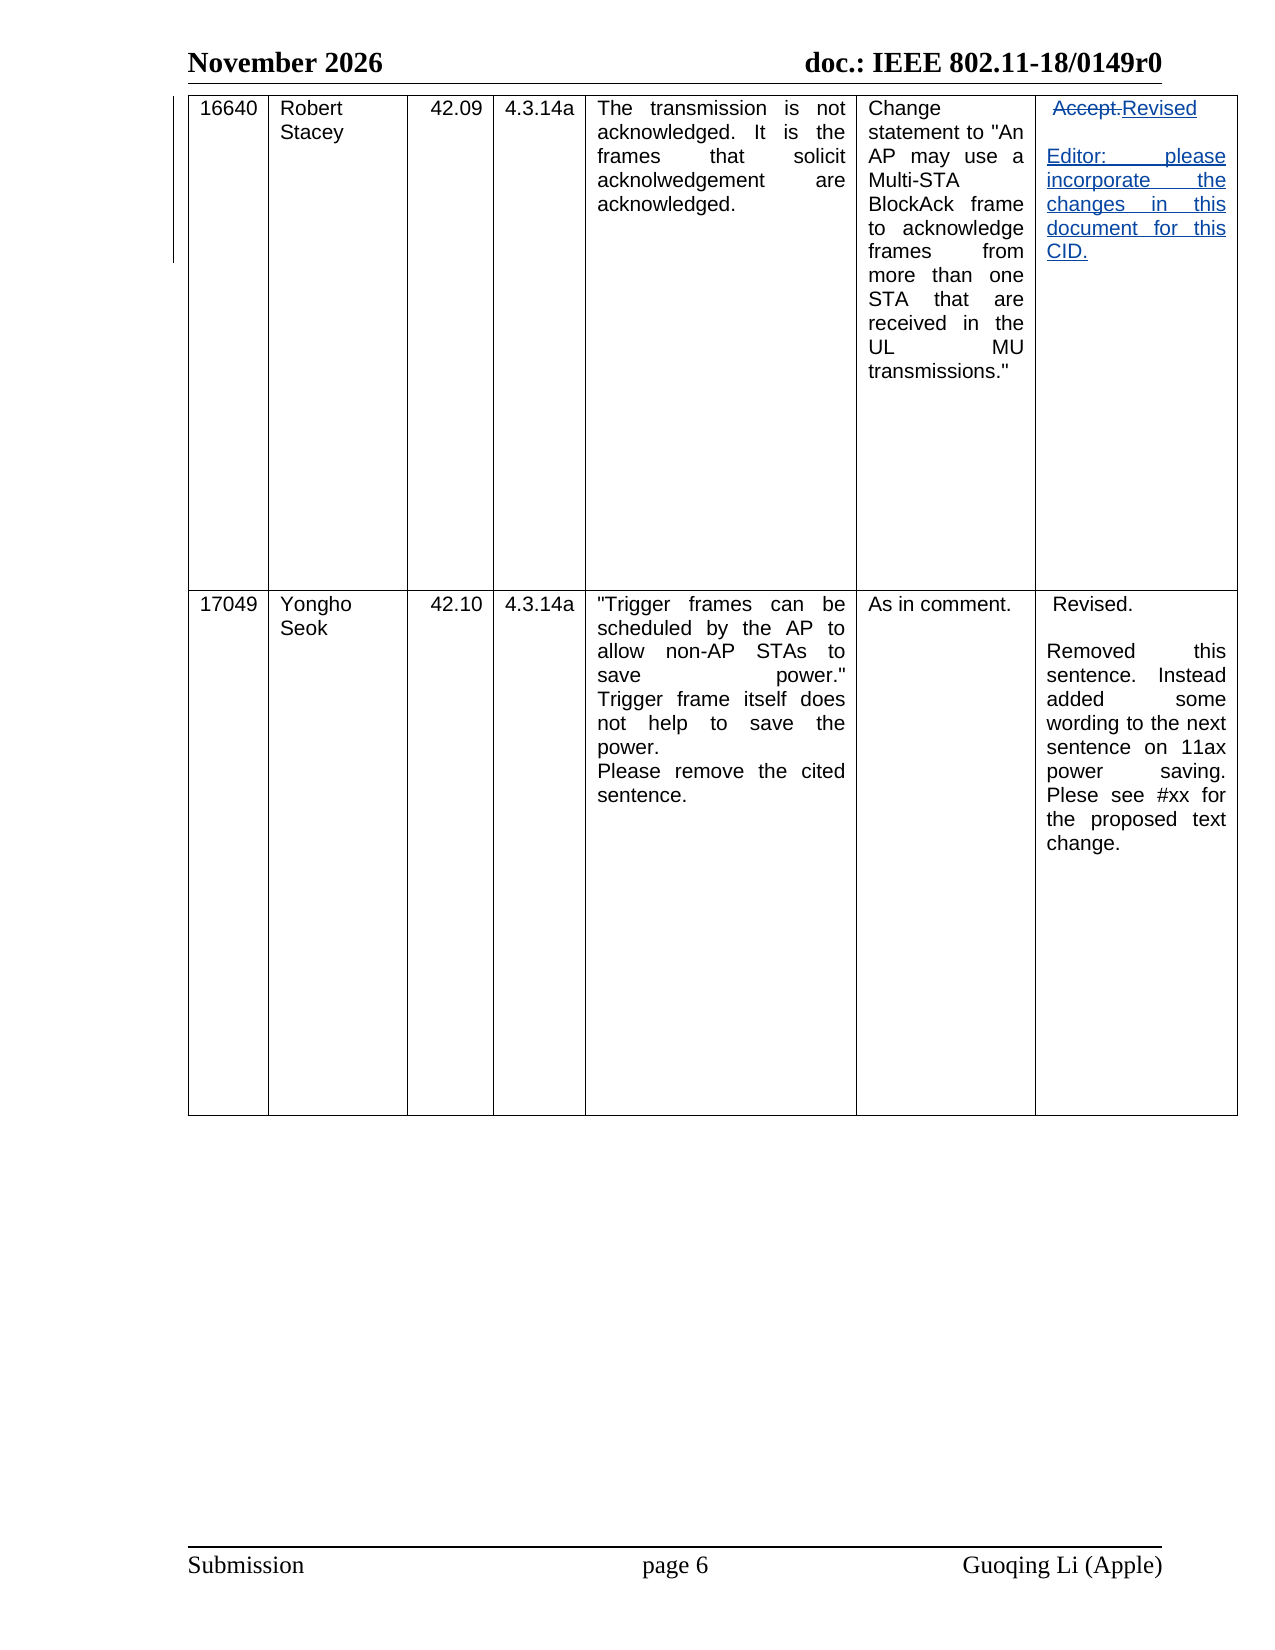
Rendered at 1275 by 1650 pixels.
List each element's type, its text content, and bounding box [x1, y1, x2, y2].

table_cell 17049 [189, 591, 268, 1115]
table_cell 42.10 [408, 591, 493, 1115]
table_cell Change statement to "An AP may use a Multi-STA BlockAck frame to acknowledge frames from more than one STA that are received in the UL MU transmissions." [857, 96, 1035, 590]
table_cell 4.3.14a [494, 96, 585, 590]
table_cell The transmission is not acknowledged. It is the frames that solicit acknolwedgement are acknowledged. [586, 96, 856, 590]
table_cell 16640 [189, 96, 268, 590]
table_cell Revised. Removed this sentence. Instead added some wording to the next sentence on 11ax power saving. Plese see #xx for the proposed text change. [1036, 591, 1237, 1115]
table_cell "Trigger frames can be scheduled by the AP to allow non-AP STAs to save power." Trigger frame itself does not help to save the power. Please remove the cited sentence. [586, 591, 856, 1115]
table_cell 4.3.14a [494, 591, 585, 1115]
table_cell As in comment. [857, 591, 1035, 1115]
table_cell Yongho Seok [269, 591, 407, 1115]
table_cell [1036, 96, 1237, 590]
table_cell 42.09 [408, 96, 493, 590]
table_cell Robert Stacey [269, 96, 407, 590]
